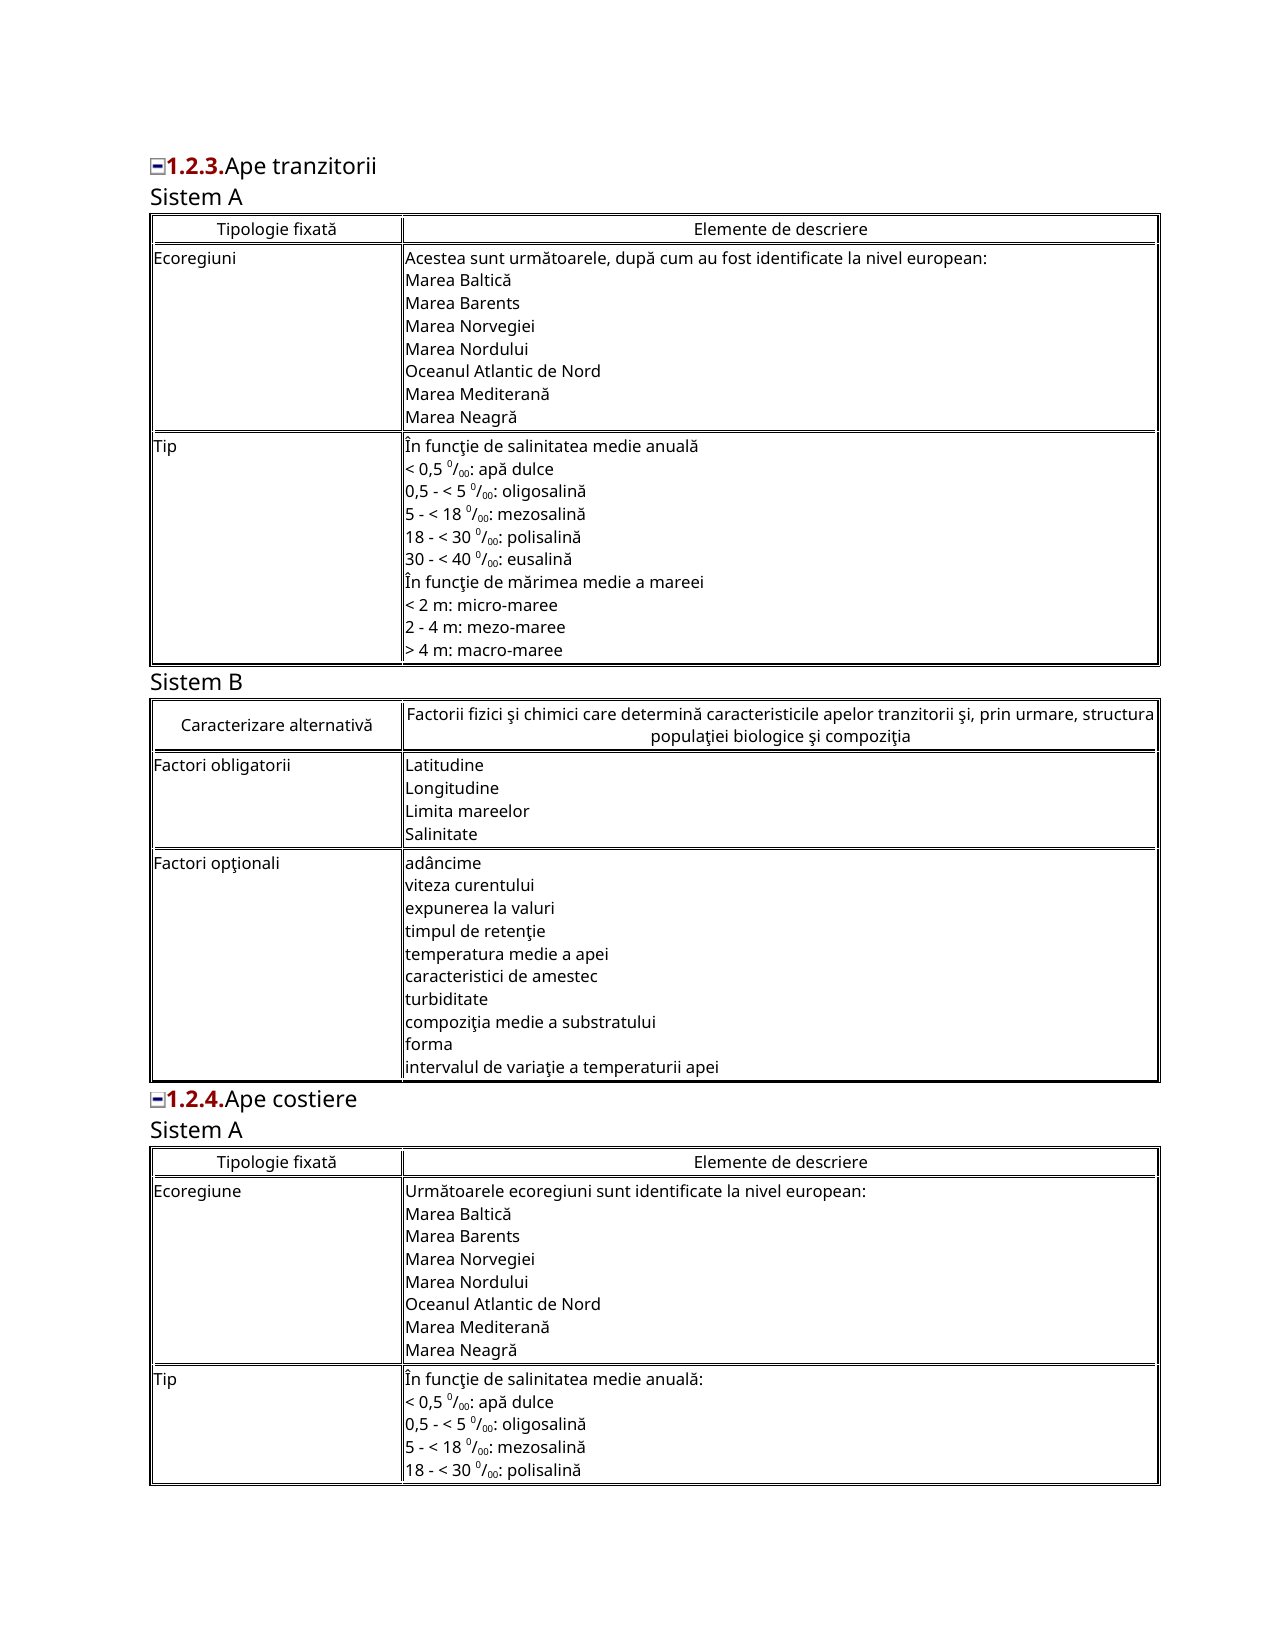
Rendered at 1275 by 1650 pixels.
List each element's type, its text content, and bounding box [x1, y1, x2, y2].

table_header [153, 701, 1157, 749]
picture [150, 158, 166, 175]
text 1.2.4.Ape costiere [150, 1083, 1125, 1114]
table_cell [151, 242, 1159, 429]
text Sistem A [150, 181, 1125, 212]
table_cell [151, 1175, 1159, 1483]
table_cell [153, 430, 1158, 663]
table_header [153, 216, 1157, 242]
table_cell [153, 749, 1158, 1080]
text 1.2.3.Ape tranzitorii [150, 150, 1125, 181]
text Sistem A [150, 1114, 1125, 1146]
text Sistem B [150, 667, 1125, 697]
picture [150, 1092, 166, 1108]
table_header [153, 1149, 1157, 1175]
